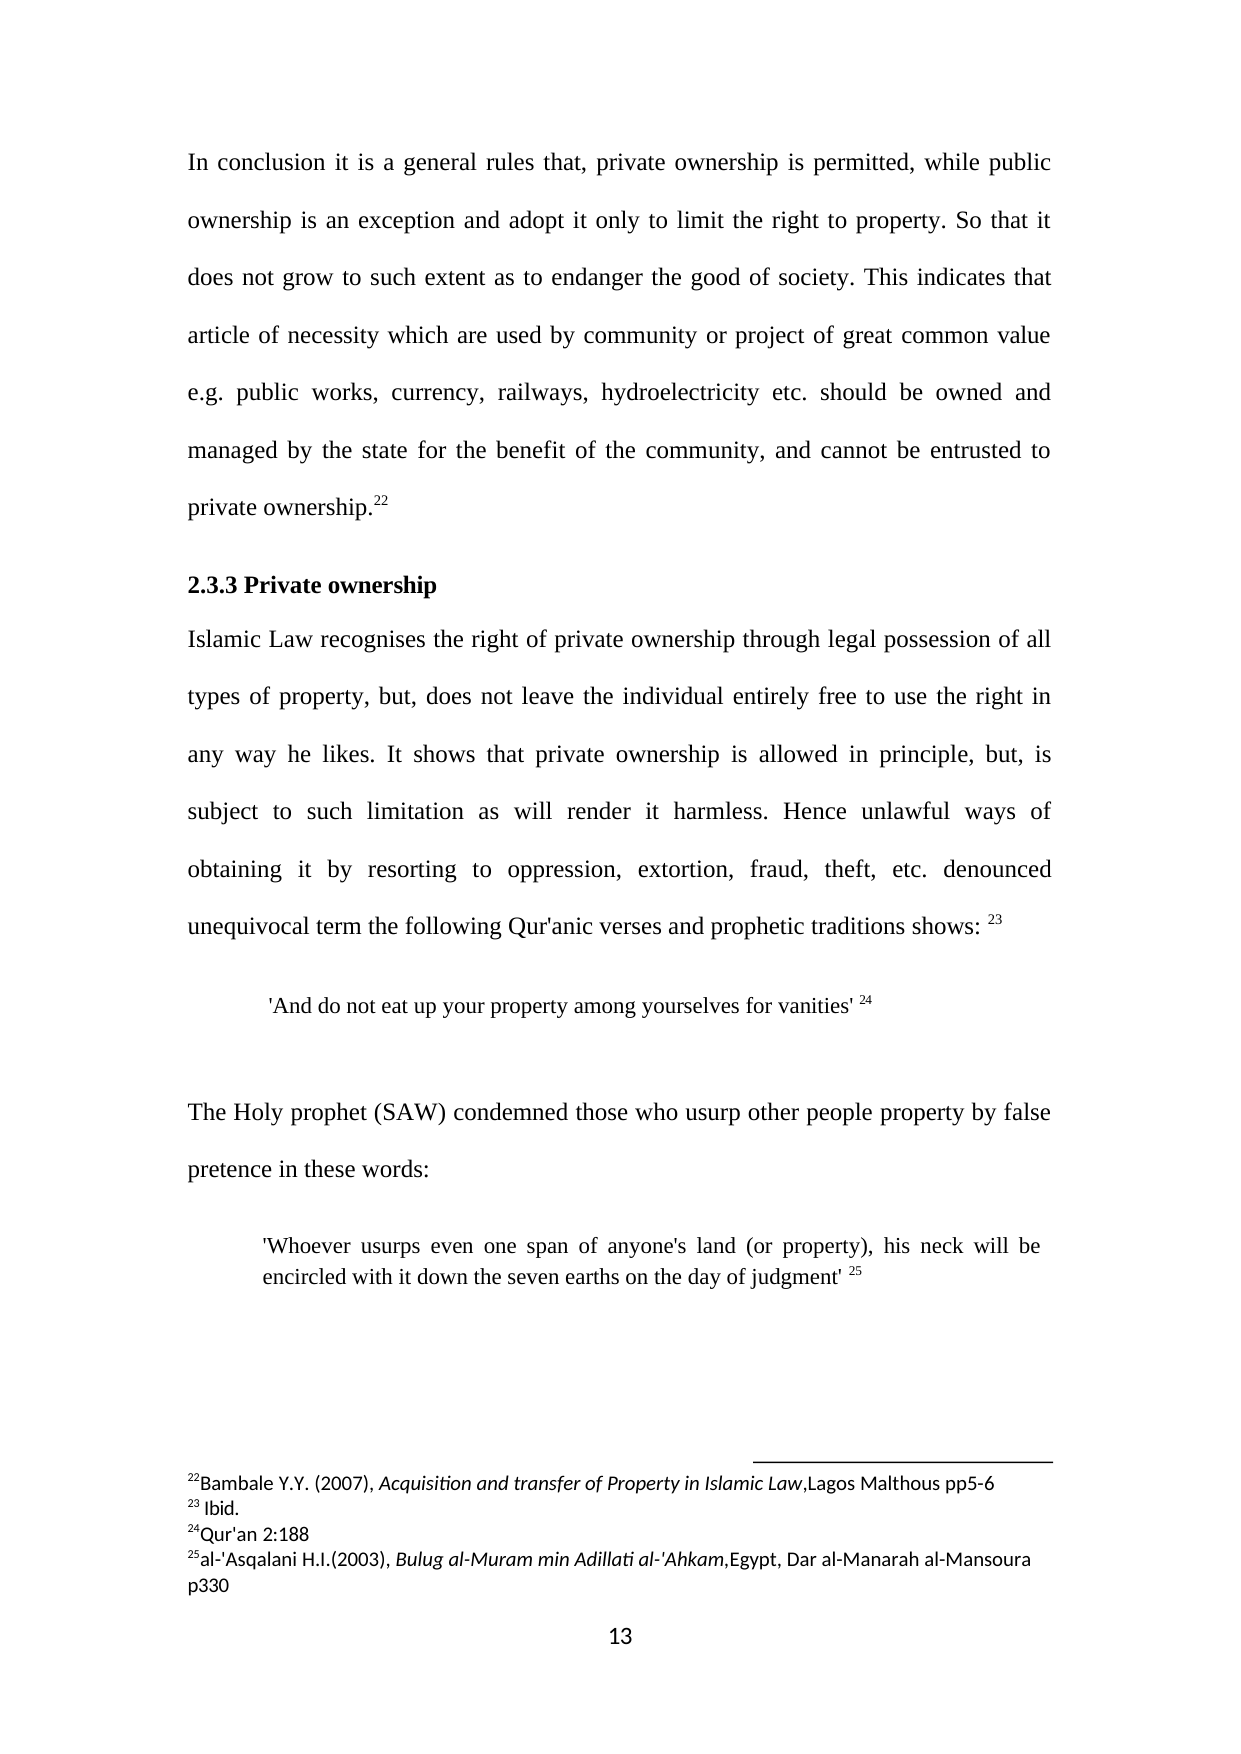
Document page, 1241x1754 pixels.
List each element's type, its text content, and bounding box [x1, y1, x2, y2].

text In conclusion it is a general rules that, private ownership is permitted, while public ownership is an exception and adopt it only to limit the right to property. So that it does not grow to such extent as to endanger the good of society. This indicates that article of necessity which are used by community or project of great common value [187, 147, 1053, 348]
text 'And do not eat up your property among yourselves for vanities' 24 [268, 992, 1080, 1018]
text 'Whoever usurps even one span of anyone's land (or property), his neck will be encircled with it down the seven earths on the day of judgment' 25 [262, 1232, 1080, 1289]
text 25al-'Asqalani H.I.(2003), Bulug al-Muram min Adillati al-'Ahkam,Egypt, Dar al-Manarah al-Mansoura p330 [187, 1546, 1043, 1597]
subtitle Private ownership [187, 571, 1080, 599]
text 23 Ibid. [187, 1496, 1080, 1521]
text e.g. public works, currency, railways, hydroelectricity etc. should be owned and managed by the state for the benefit of the community, and cannot be entrusted to private ownership.22 [187, 377, 1052, 521]
text The Holy prophet (SAW) condemned those who usurp other people property by false pretence in these words: [187, 1097, 1052, 1183]
text 24Qur'an 2:188 [187, 1521, 1080, 1546]
text Islamic Law recognises the right of private ownership through legal possession of all types of property, but, does not leave the individual entirely free to use the right in any way he likes. It shows that private ownership is allowed in principle, but, is subject to such limitation as will render it harmless. Hence unlawful ways of obtaining it by resorting to oppression, extortion, fraud, theft, etc. denounced unequivocal term the following Qur'anic verses and prophetic traditions shows: 23 [187, 624, 1053, 940]
text 22Bambale Y.Y. (2007), Acquisition and transfer of Property in Islamic Law,Lagos Malthous pp5-6 [187, 1470, 1080, 1495]
